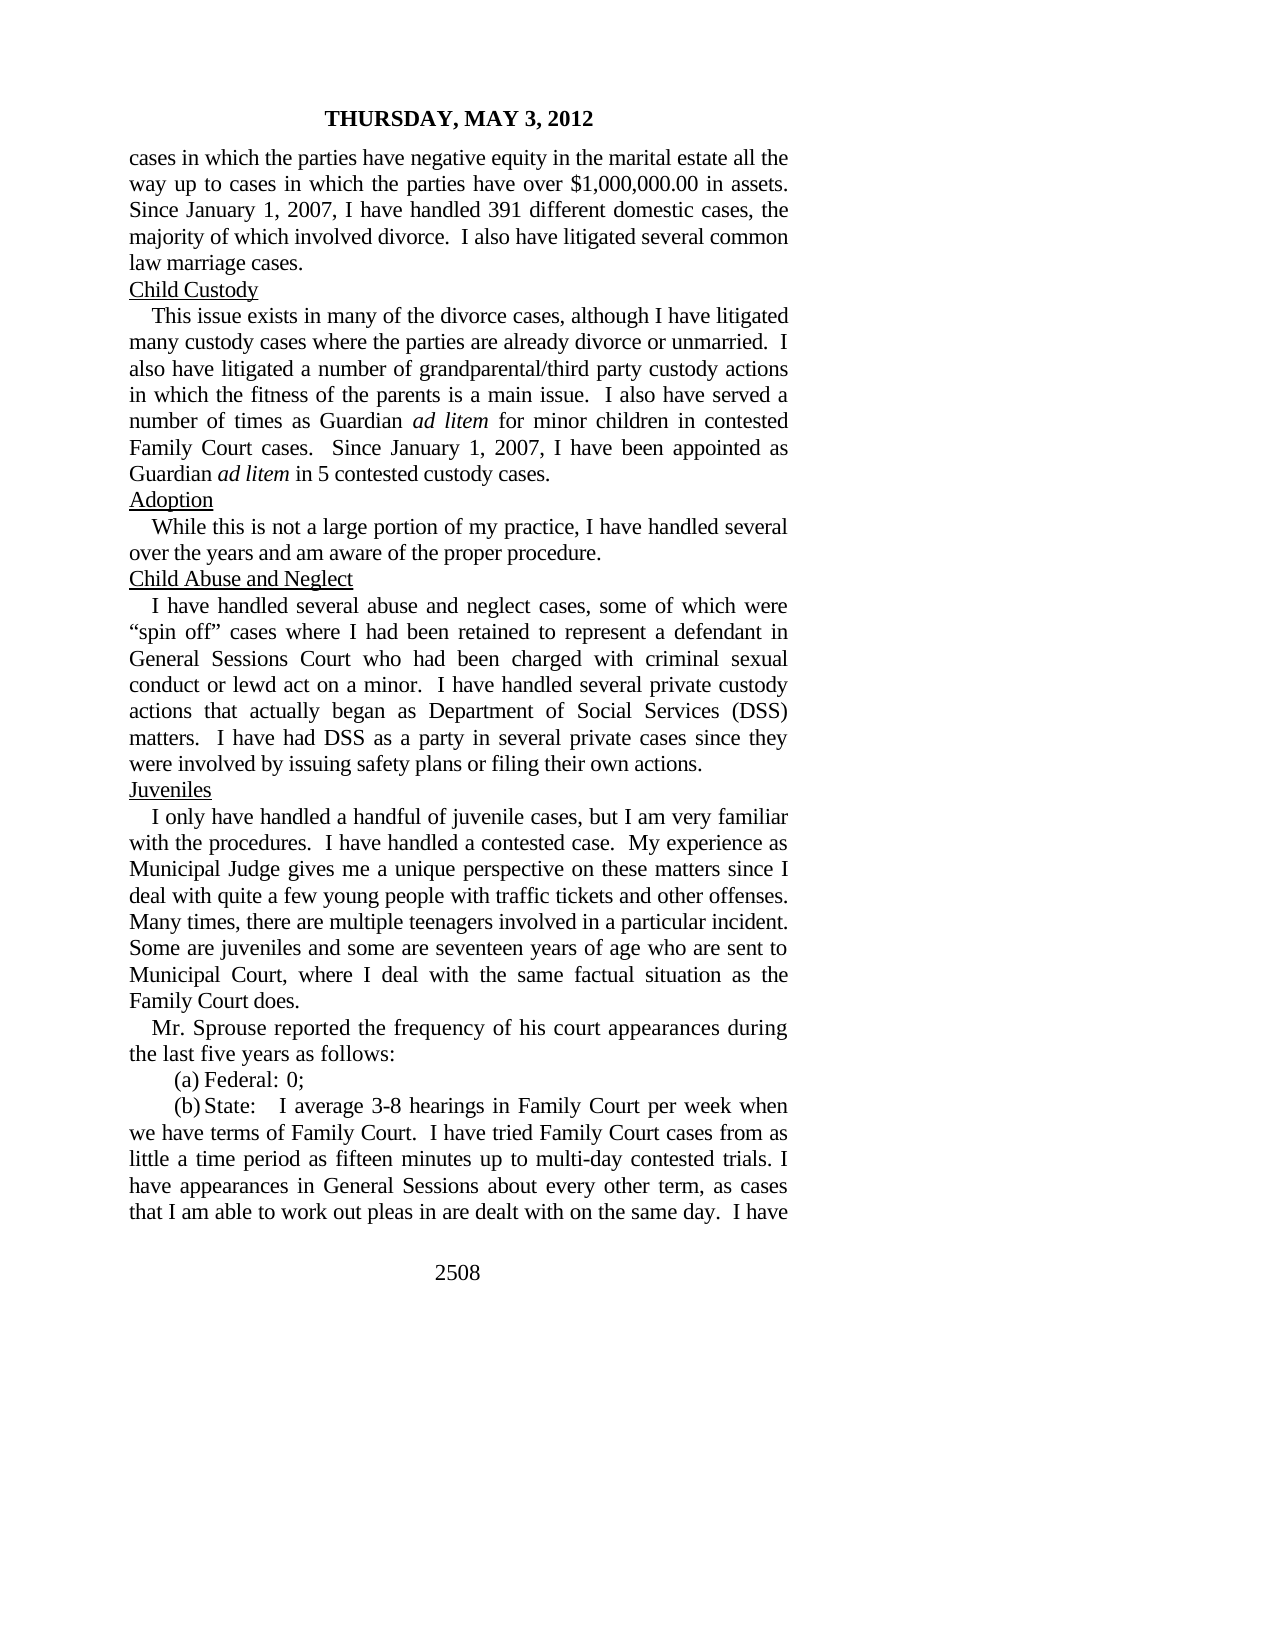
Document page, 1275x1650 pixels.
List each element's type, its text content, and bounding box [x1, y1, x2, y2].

text This issue exists in many of the divorce cases, although I have litigated many custody cases where the parties are already divorce or unmarried. I also have litigated a number of grandparental/third party custody actions in which the fitness of the parents is a main issue. I also have served a number of times as Guardian ad litem for minor children in contested Family Court cases. Since January 1, 2007, I have been appointed as Guardian ad litem in 5 contested custody cases. [129, 302, 789, 486]
text Juveniles [129, 776, 789, 803]
text Adoption [129, 486, 789, 513]
text Child Abuse and Neglect [129, 566, 789, 592]
text I only have handled a handful of juvenile cases, but I am very familiar with the procedures. I have handled a contested case. My experience as Municipal Judge gives me a unique perspective on these matters since I deal with quite a few young people with traffic tickets and other offenses. Many times, there are multiple teenagers involved in a particular incident. Some are juveniles and some are seventeen years of age who are sent to Municipal Court, where I deal with the same factual situation as the Family Court does. [129, 803, 789, 1013]
text Mr. Sprouse reported the frequency of his court appearances during the last five years as follows: [129, 1013, 789, 1066]
text While this is not a large portion of my practice, I have handled several over the years and am aware of the proper procedure. [129, 513, 789, 566]
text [129, 144, 789, 276]
text (a) Federal: 0; [129, 1066, 789, 1093]
text I have handled several abuse and neglect cases, some of which were “spin off” cases where I had been retained to represent a defendant in General Sessions Court who had been charged with criminal sexual conduct or lewd act on a minor. I have handled several private custody actions that actually began as Department of Social Services (DSS) matters. I have had DSS as a party in several private cases since they were involved by issuing safety plans or filing their own actions. [129, 592, 789, 776]
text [129, 1093, 789, 1224]
text Child Custody [129, 276, 789, 302]
